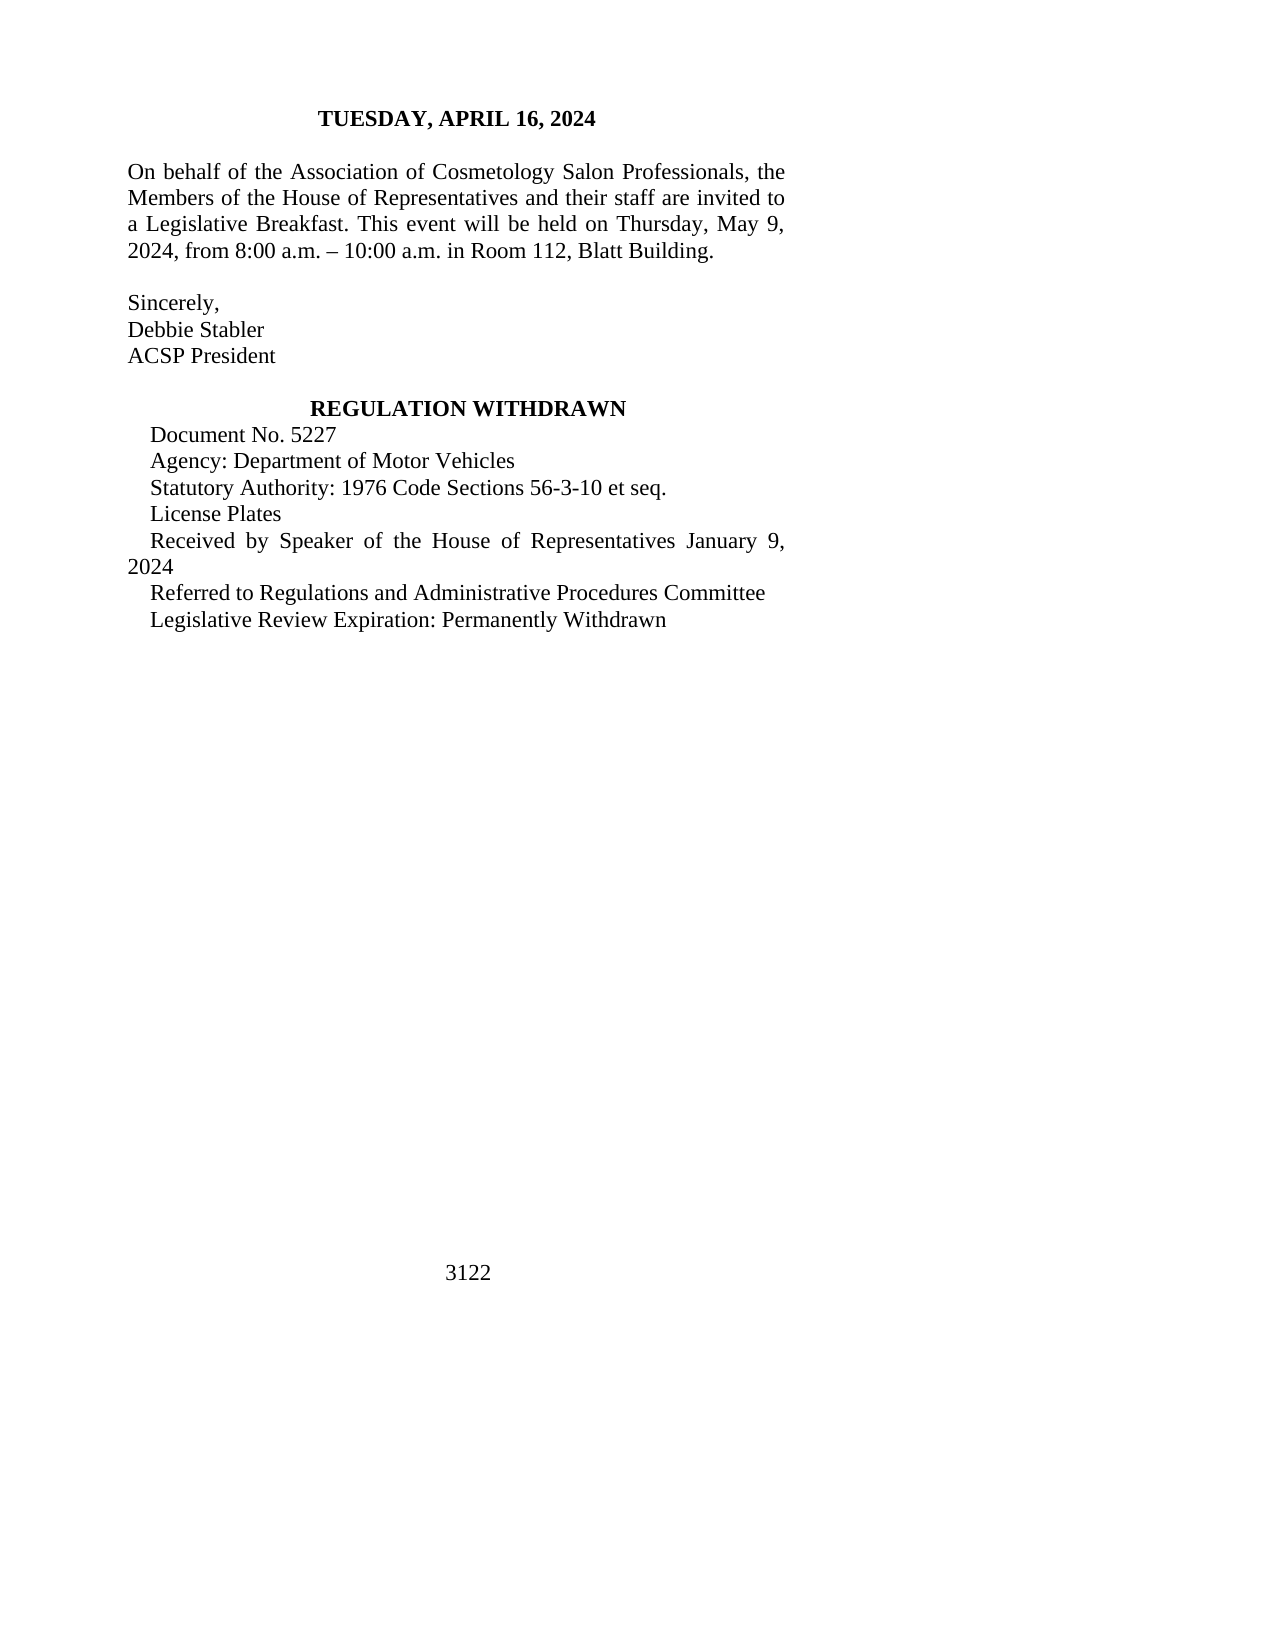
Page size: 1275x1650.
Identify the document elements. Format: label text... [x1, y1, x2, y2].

text Statutory Authority: 1976 Code Sections 56-3-10 et seq. [127, 474, 786, 500]
text Document No. 5227 [127, 421, 786, 448]
text On behalf of the Association of Cosmetology Salon Professionals, the Members of the House of Representatives and their staff are invited to a Legislative Breakfast. This event will be held on Thursday, May 9, 2024, from 8:00 a.m. – 10:00 a.m. in Room 112, Blatt Building. [127, 158, 786, 263]
text Agency: Department of Motor Vehicles [127, 448, 786, 474]
text Legislative Review Expiration: Permanently Withdrawn [127, 606, 786, 632]
text Debbie Stabler [127, 316, 786, 342]
text Received by Speaker of the House of Representatives January 9, 2024 [127, 527, 786, 579]
text License Plates [127, 500, 786, 527]
text Sincerely, [127, 289, 786, 316]
text Referred to Regulations and Administrative Procedures Committee [127, 579, 786, 606]
text ACSP President [127, 342, 786, 368]
text REGULATION WITHDRAWN [127, 395, 786, 421]
